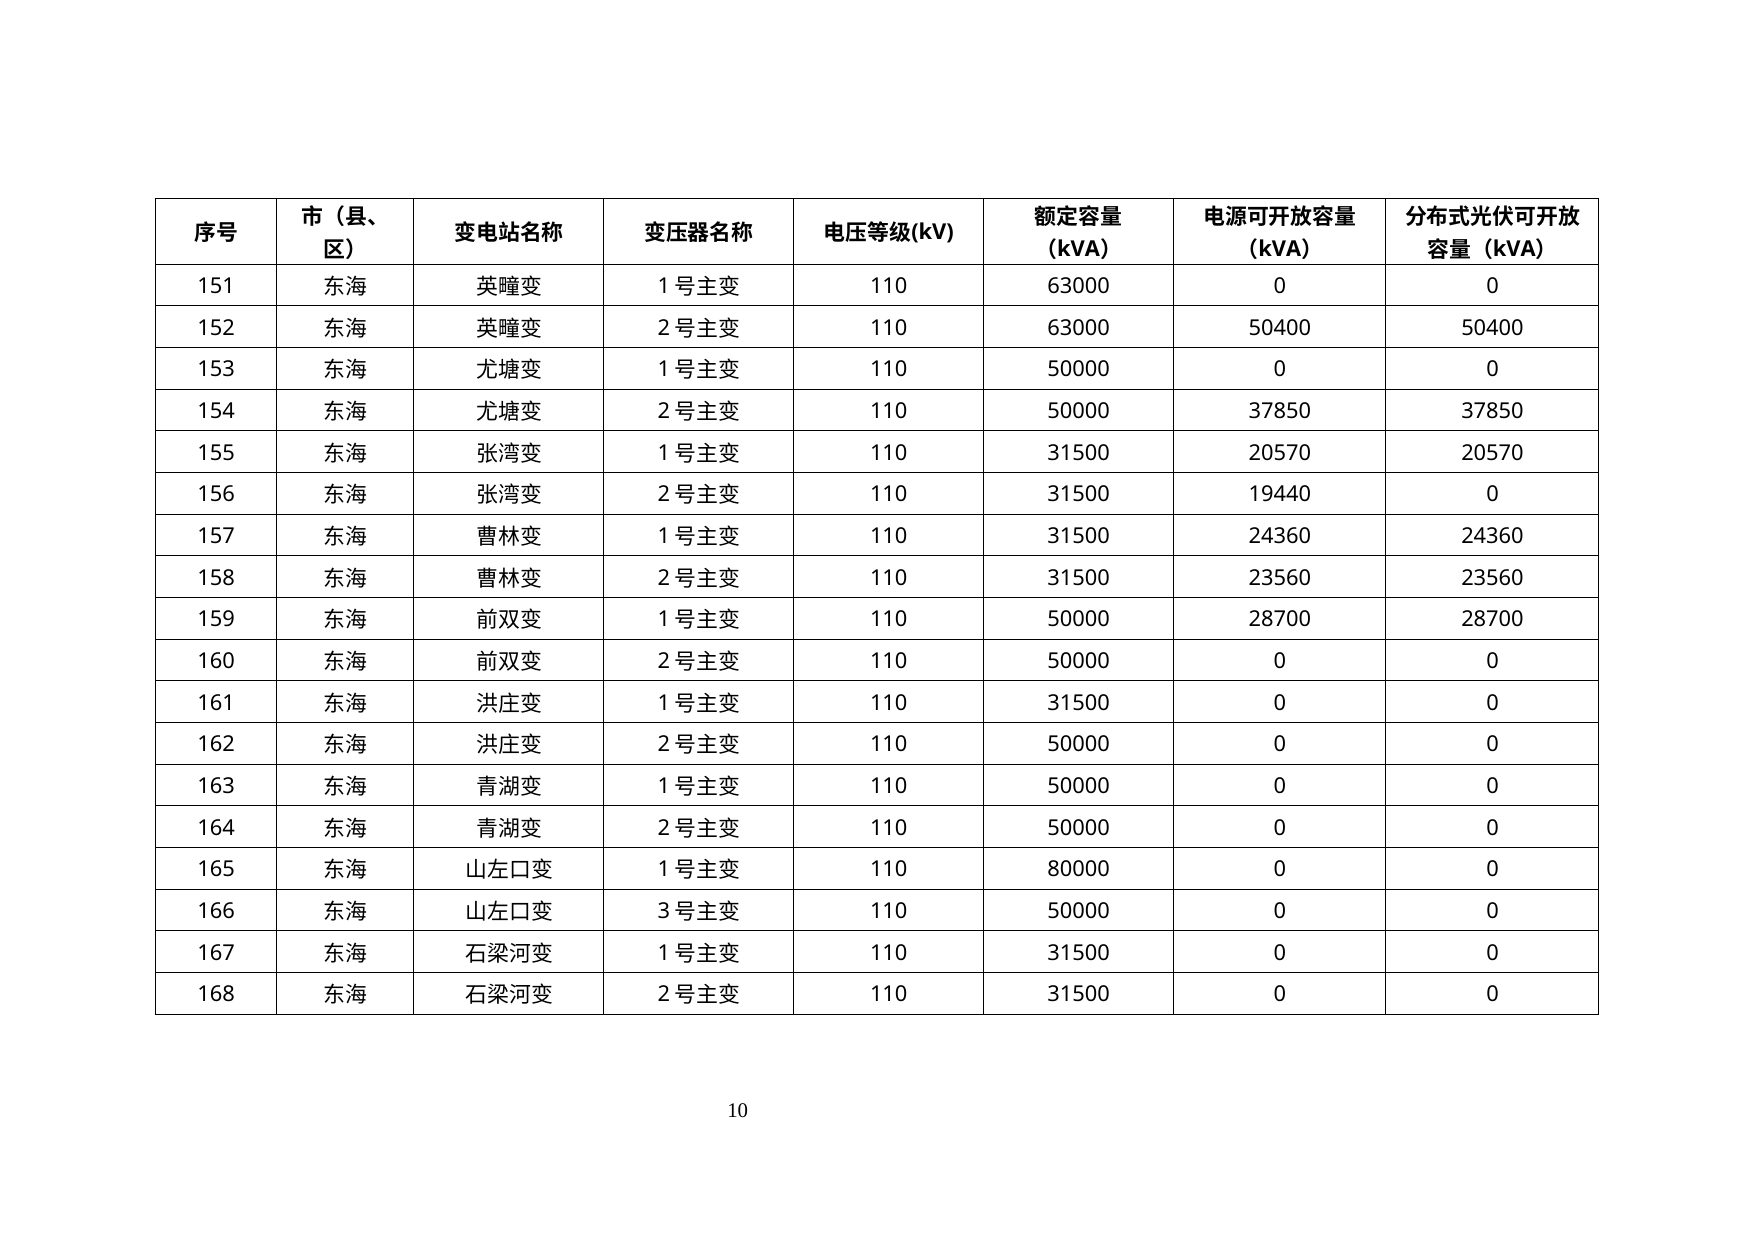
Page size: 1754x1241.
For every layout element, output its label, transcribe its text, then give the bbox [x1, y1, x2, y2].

table_header 额定容量（kVA） [984, 199, 1173, 264]
table_cell 尤塘变 [414, 390, 603, 430]
table_cell 张湾变 [414, 431, 603, 472]
table_cell 157 [156, 515, 276, 555]
table_cell 3号主变 [604, 890, 793, 930]
table_cell 东海 [277, 556, 413, 597]
table_cell 1号主变 [604, 431, 793, 472]
table_cell 31500 [984, 556, 1173, 597]
table_cell 152 [156, 306, 276, 347]
table_cell 山左口变 [414, 890, 603, 930]
table_cell 东海 [277, 723, 413, 764]
table_cell 110 [794, 556, 983, 597]
table_cell 前双变 [414, 598, 603, 639]
table_cell 2号主变 [604, 723, 793, 764]
table_cell 168 [156, 973, 276, 1014]
table_cell 2号主变 [604, 556, 793, 597]
table_cell 东海 [277, 973, 413, 1014]
table_cell 英疃变 [414, 306, 603, 347]
table_cell 31500 [984, 973, 1173, 1014]
table_cell 110 [794, 640, 983, 680]
table_cell 31500 [984, 515, 1173, 555]
table_cell 160 [156, 640, 276, 680]
table_cell 20570 [1174, 431, 1385, 472]
table_cell 37850 [1174, 390, 1385, 430]
table_cell 2号主变 [604, 390, 793, 430]
table_cell 110 [794, 390, 983, 430]
table_cell 50000 [984, 640, 1173, 680]
table_cell 张湾变 [414, 473, 603, 514]
table_cell 159 [156, 598, 276, 639]
table_cell 东海 [277, 890, 413, 930]
table_cell 155 [156, 431, 276, 472]
table_cell 山左口变 [414, 848, 603, 889]
table_cell 0 [1386, 348, 1598, 389]
table_cell 167 [156, 931, 276, 972]
table_cell 110 [794, 348, 983, 389]
table_cell 0 [1174, 681, 1385, 722]
table_header 变压器名称 [604, 199, 793, 264]
table_cell 2号主变 [604, 306, 793, 347]
table_cell 110 [794, 765, 983, 805]
table_cell 110 [794, 681, 983, 722]
table_cell 0 [1174, 806, 1385, 847]
table_cell 东海 [277, 348, 413, 389]
table_cell 2号主变 [604, 473, 793, 514]
table_cell 2号主变 [604, 973, 793, 1014]
table_cell 青湖变 [414, 765, 603, 805]
table_cell 28700 [1174, 598, 1385, 639]
table_cell 50000 [984, 890, 1173, 930]
table_cell 163 [156, 765, 276, 805]
table_cell 0 [1174, 348, 1385, 389]
table_cell 0 [1386, 265, 1598, 305]
table_cell 153 [156, 348, 276, 389]
table_cell 50000 [984, 348, 1173, 389]
table_cell 1号主变 [604, 681, 793, 722]
table_cell 东海 [277, 473, 413, 514]
table_cell 23560 [1174, 556, 1385, 597]
table_cell 东海 [277, 765, 413, 805]
table_cell 0 [1174, 640, 1385, 680]
table_cell 东海 [277, 265, 413, 305]
table_cell 31500 [984, 681, 1173, 722]
table_cell 158 [156, 556, 276, 597]
table_cell 110 [794, 806, 983, 847]
table_cell 110 [794, 306, 983, 347]
table_cell 110 [794, 431, 983, 472]
table_cell 东海 [277, 390, 413, 430]
table_cell 156 [156, 473, 276, 514]
table_cell 110 [794, 890, 983, 930]
table_cell 0 [1386, 640, 1598, 680]
table_cell 24360 [1386, 515, 1598, 555]
table_cell 东海 [277, 848, 413, 889]
table_cell 0 [1386, 723, 1598, 764]
table_cell 0 [1174, 765, 1385, 805]
table_cell 0 [1174, 931, 1385, 972]
table_cell 24360 [1174, 515, 1385, 555]
table_cell 154 [156, 390, 276, 430]
table_cell 东海 [277, 431, 413, 472]
table_cell 50000 [984, 723, 1173, 764]
table_cell 2号主变 [604, 640, 793, 680]
table_cell 110 [794, 473, 983, 514]
table_cell 东海 [277, 681, 413, 722]
table_cell 110 [794, 265, 983, 305]
table_cell 50400 [1174, 306, 1385, 347]
table_cell 石梁河变 [414, 973, 603, 1014]
table_cell 165 [156, 848, 276, 889]
table_header 电源可开放容量（kVA） [1174, 199, 1385, 264]
table_cell 0 [1174, 265, 1385, 305]
table_cell 63000 [984, 265, 1173, 305]
table_cell 63000 [984, 306, 1173, 347]
table_header 变电站名称 [414, 199, 603, 264]
table_cell 50000 [984, 765, 1173, 805]
table_cell 2号主变 [604, 806, 793, 847]
table_cell 151 [156, 265, 276, 305]
table_cell 0 [1174, 723, 1385, 764]
table_cell 0 [1386, 890, 1598, 930]
table_cell 50000 [984, 598, 1173, 639]
table_cell 80000 [984, 848, 1173, 889]
table_cell 110 [794, 973, 983, 1014]
table_cell 东海 [277, 515, 413, 555]
table_cell 1号主变 [604, 765, 793, 805]
table_cell 0 [1174, 890, 1385, 930]
table_cell 0 [1386, 473, 1598, 514]
table_cell 37850 [1386, 390, 1598, 430]
table_header 市（县、区） [277, 199, 413, 264]
table_cell 110 [794, 598, 983, 639]
table_cell 31500 [984, 431, 1173, 472]
table_cell 0 [1174, 848, 1385, 889]
table_cell 1号主变 [604, 348, 793, 389]
table_cell 东海 [277, 640, 413, 680]
table_cell 洪庄变 [414, 681, 603, 722]
table_cell 东海 [277, 306, 413, 347]
table_cell 0 [1386, 681, 1598, 722]
table_cell 1号主变 [604, 598, 793, 639]
table_cell 110 [794, 723, 983, 764]
table_cell 110 [794, 848, 983, 889]
table_cell 东海 [277, 598, 413, 639]
table_cell 1号主变 [604, 848, 793, 889]
table_cell 164 [156, 806, 276, 847]
table_header 分布式光伏可开放容量（kVA） [1386, 199, 1598, 264]
table_cell 青湖变 [414, 806, 603, 847]
table_cell 166 [156, 890, 276, 930]
table_cell 0 [1386, 848, 1598, 889]
table_cell 0 [1386, 931, 1598, 972]
table_cell 50000 [984, 806, 1173, 847]
table_cell 1号主变 [604, 931, 793, 972]
table_cell 1号主变 [604, 515, 793, 555]
table_cell 洪庄变 [414, 723, 603, 764]
table_cell 20570 [1386, 431, 1598, 472]
table_cell 东海 [277, 931, 413, 972]
table_cell 161 [156, 681, 276, 722]
table_cell 31500 [984, 931, 1173, 972]
table_cell 110 [794, 931, 983, 972]
table_cell 英疃变 [414, 265, 603, 305]
table_cell 东海 [277, 806, 413, 847]
table_cell 石梁河变 [414, 931, 603, 972]
table_cell 28700 [1386, 598, 1598, 639]
table_cell 50400 [1386, 306, 1598, 347]
table_cell 0 [1386, 765, 1598, 805]
table_cell 23560 [1386, 556, 1598, 597]
table_cell 19440 [1174, 473, 1385, 514]
table_cell 162 [156, 723, 276, 764]
table_cell 0 [1386, 806, 1598, 847]
table_cell 1号主变 [604, 265, 793, 305]
table_header 序号 [156, 199, 276, 264]
table_cell 尤塘变 [414, 348, 603, 389]
table_header 电压等级(kV) [794, 199, 983, 264]
table_cell 50000 [984, 390, 1173, 430]
table_cell 0 [1174, 973, 1385, 1014]
table_cell 曹林变 [414, 556, 603, 597]
table_cell 前双变 [414, 640, 603, 680]
table_cell 曹林变 [414, 515, 603, 555]
table_cell 31500 [984, 473, 1173, 514]
table_cell 110 [794, 515, 983, 555]
table_cell 0 [1386, 973, 1598, 1014]
